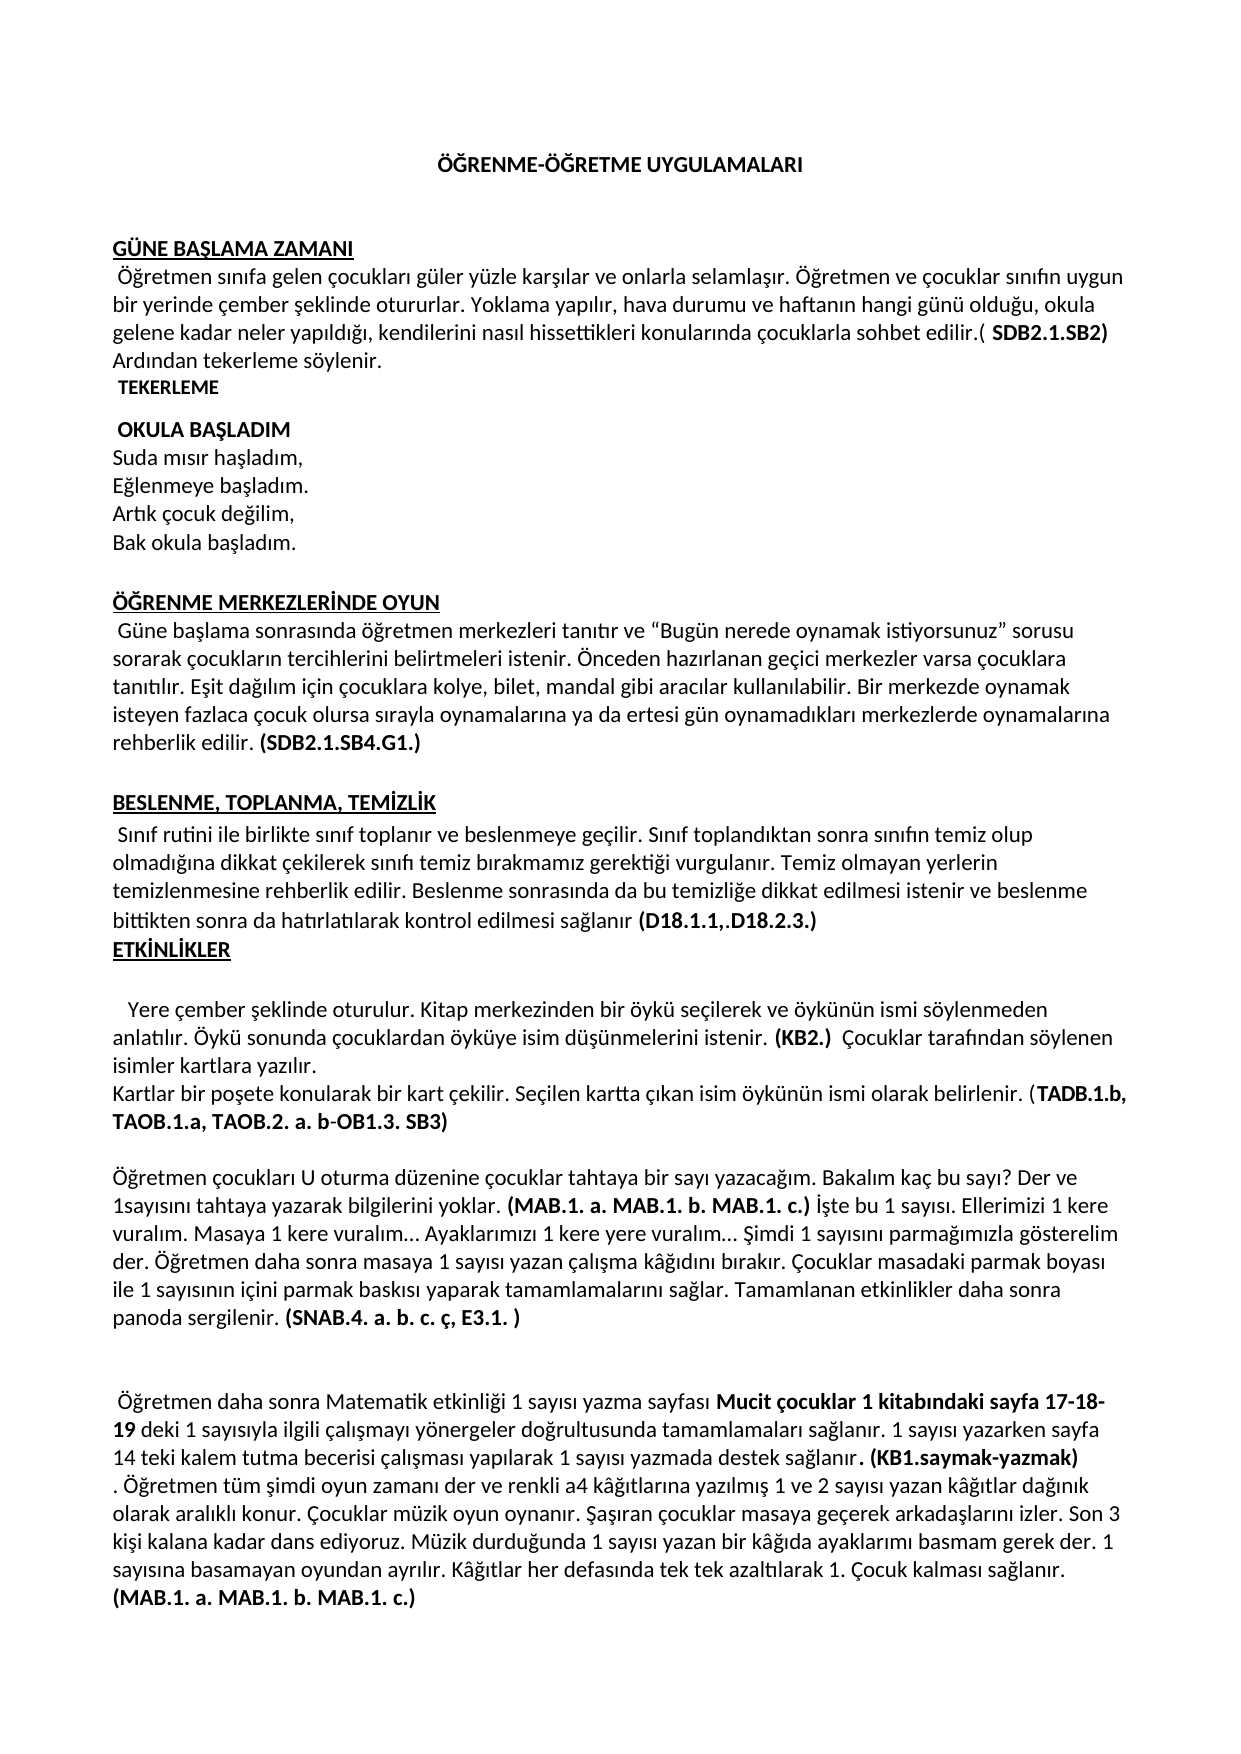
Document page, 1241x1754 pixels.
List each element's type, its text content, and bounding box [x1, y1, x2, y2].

text Güne başlama sonrasında öğretmen merkezleri tanıtır ve “Bugün nerede oynamak istiyorsunuz” sorusu sorarak çocukların tercihlerini belirtmeleri istenir. Önceden hazırlanan geçici merkezler varsa çocuklara tanıtılır. Eşit dağılım için çocuklara kolye, bilet, mandal gibi aracılar kullanılabilir. Bir merkezde oynamak isteyen fazlaca çocuk olursa sırayla oynamalarına ya da ertesi gün oynamadıkları merkezlerde oynamalarına rehberlik edilir. (SDB2.1.SB4.G1.) [112, 616, 1128, 756]
text Öğretmen sınıfa gelen çocukları güler yüzle karşılar ve onlarla selamlaşır. Öğretmen ve çocuklar sınıfın uygun bir yerinde çember şeklinde otururlar. Yoklama yapılır, hava durumu ve haftanın hangi günü olduğu, okula gelene kadar neler yapıldığı, kendilerini nasıl hissettikleri konularında çocuklarla sohbet edilir.( SDB2.1.SB2) Ardından tekerleme söylenir. [112, 262, 1128, 374]
text Bak okula başladım. [112, 528, 1128, 556]
text ÖĞRENME-ÖĞRETME UYGULAMALARI [112, 150, 1128, 178]
text GÜNE BAŞLAMA ZAMANI [112, 234, 1128, 262]
text Artık çocuk değilim, [112, 499, 1128, 528]
text ETKİNLİKLER [112, 935, 1128, 963]
text Öğretmen çocukları U oturma düzenine çocuklar tahtaya bir sayı yazacağım. Bakalım kaç bu sayı? Der ve 1sayısını tahtaya yazarak bilgilerini yoklar. (MAB.1. a. MAB.1. b. MAB.1. c.) İşte bu 1 sayısı. Ellerimizi 1 kere vuralım. Masaya 1 kere vuralım… Ayaklarımızı 1 kere yere vuralım… Şimdi 1 sayısını parmağımızla gösterelim der. Öğretmen daha sonra masaya 1 sayısı yazan çalışma kâğıdını bırakır. Çocuklar masadaki parmak boyası ile 1 sayısının içini parmak baskısı yaparak tamamlamalarını sağlar. Tamamlanan etkinlikler daha sonra panoda sergilenir. (SNAB.4. a. b. c. ç, E3.1. ) [112, 1163, 1128, 1331]
text Yere çember şeklinde oturulur. Kitap merkezinden bir öykü seçilerek ve öykünün ismi söylenmeden anlatılır. Öykü sonunda çocuklardan öyküye isim düşünmelerini istenir. (KB2.) Çocuklar tarafından söylenen isimler kartlara yazılır. [112, 995, 1128, 1079]
text Eğlenmeye başladım. [112, 472, 1128, 499]
text Suda mısır haşladım, [112, 443, 1128, 472]
text . Öğretmen tüm şimdi oyun zamanı der ve renkli a4 kâğıtlarına yazılmış 1 ve 2 sayısı yazan kâğıtlar dağınık olarak aralıklı konur. Çocuklar müzik oyun oynanır. Şaşıran çocuklar masaya geçerek arkadaşlarını izler. Son 3 kişi kalana kadar dans ediyoruz. Müzik durduğunda 1 sayısı yazan bir kâğıda ayaklarımı basmam gerek der. 1 sayısına basamayan oyundan ayrılır. Kâğıtlar her defasında tek tek azaltılarak 1. Çocuk kalması sağlanır. (MAB.1. a. MAB.1. b. MAB.1. c.) [112, 1471, 1128, 1612]
text OKULA BAŞLADIM [112, 416, 1128, 443]
text BESLENME, TOPLANMA, TEMİZLİK [112, 788, 1128, 816]
text TEKERLEME [112, 374, 1128, 400]
text Kartlar bir poşete konularak bir kart çekilir. Seçilen kartta çıkan isim öykünün ismi olarak belirlenir. (TADB.1.b, TAOB.1.a, TAOB.2. a. b-OB1.3. SB3) [112, 1079, 1128, 1135]
text Sınıf rutini ile birlikte sınıf toplanır ve beslenmeye geçilir. Sınıf toplandıktan sonra sınıfın temiz olup olmadığına dikkat çekilerek sınıfı temiz bırakmamız gerektiği vurgulanır. Temiz olmayan yerlerin temizlenmesine rehberlik edilir. Beslenme sonrasında da bu temizliğe dikkat edilmesi istenir ve beslenme bittikten sonra da hatırlatılarak kontrol edilmesi sağlanır (D18.1.1,.D18.2.3.) [112, 820, 1128, 935]
text ÖĞRENME MERKEZLERİNDE OYUN [112, 588, 1128, 616]
text Öğretmen daha sonra Matematik etkinliği 1 sayısı yazma sayfası Mucit çocuklar 1 kitabındaki sayfa 17-18-19 deki 1 sayısıyla ilgili çalışmayı yönergeler doğrultusunda tamamlamaları sağlanır. 1 sayısı yazarken sayfa 14 teki kalem tutma becerisi çalışması yapılarak 1 sayısı yazmada destek sağlanır. (KB1.saymak-yazmak) [112, 1387, 1128, 1471]
